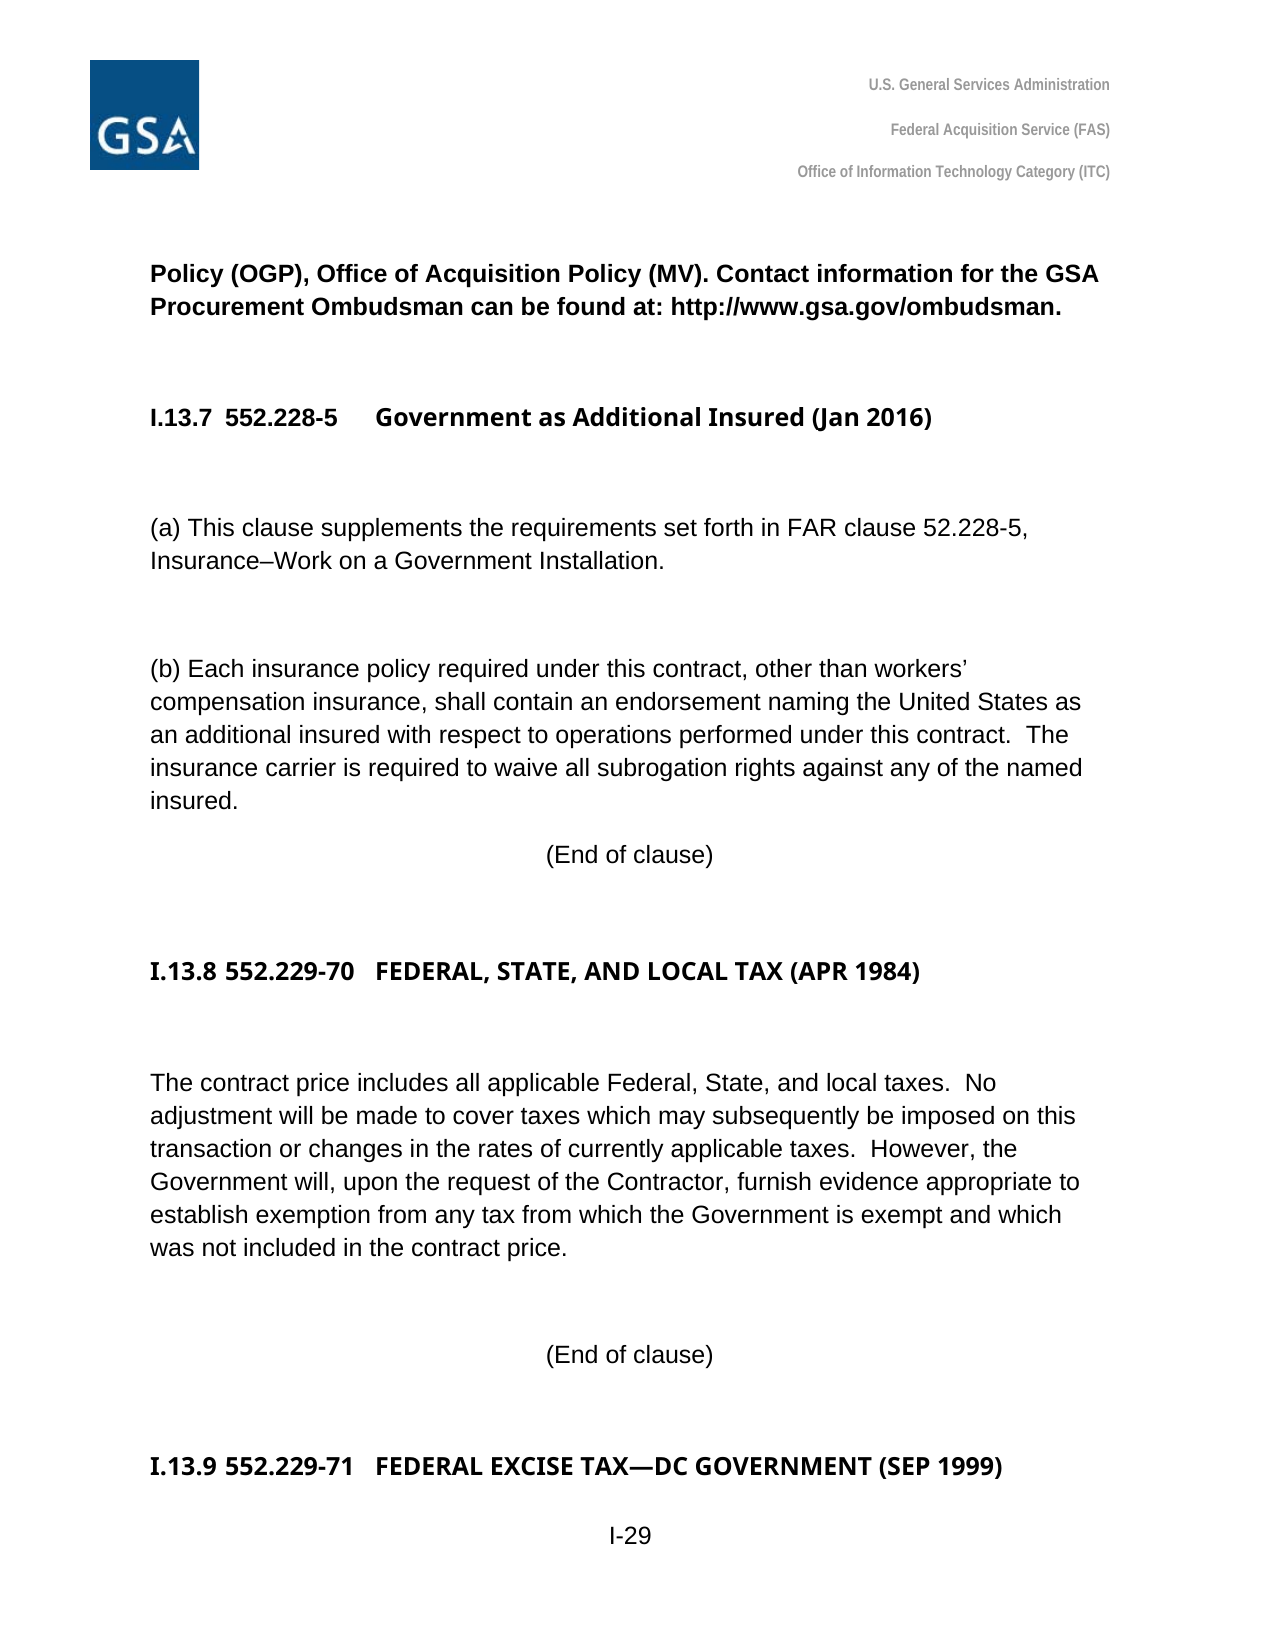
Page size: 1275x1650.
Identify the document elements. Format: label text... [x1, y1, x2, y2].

text (End of clause) [150, 840, 1109, 869]
text (b) Each insurance policy required under this contract, other than workers’ compensation insurance, shall contain an endorsement naming the United States as an additional insured with respect to operations performed under this contract. The insurance carrier is required to waive all subrogation rights against any of the named insured. [150, 654, 1109, 815]
text I.13.8 552.229-70 FEDERAL, STATE, AND LOCAL TAX (APR 1984) [150, 954, 1109, 988]
text (a) This clause supplements the requirements set forth in FAR clause 52.228-5, Insurance–Work on a Government Installation. [150, 513, 1109, 575]
text I.13.7 552.228-5 Government as Additional Insured (Jan 2016) [150, 399, 1110, 433]
text I.13.9 552.229-71 FEDERAL EXCISE TAX—DC GOVERNMENT (SEP 1999) [150, 1448, 1109, 1482]
text The contract price includes all applicable Federal, State, and local taxes. No adjustment will be made to cover taxes which may subsequently be imposed on this transaction or changes in the rates of currently applicable taxes. However, the Government will, upon the request of the Contractor, furnish evidence appropriate to establish exemption from any tax from which the Government is exempt and which was not included in the contract price. [150, 1068, 1109, 1262]
picture [90, 60, 200, 170]
text (End of clause) [150, 1341, 1109, 1369]
